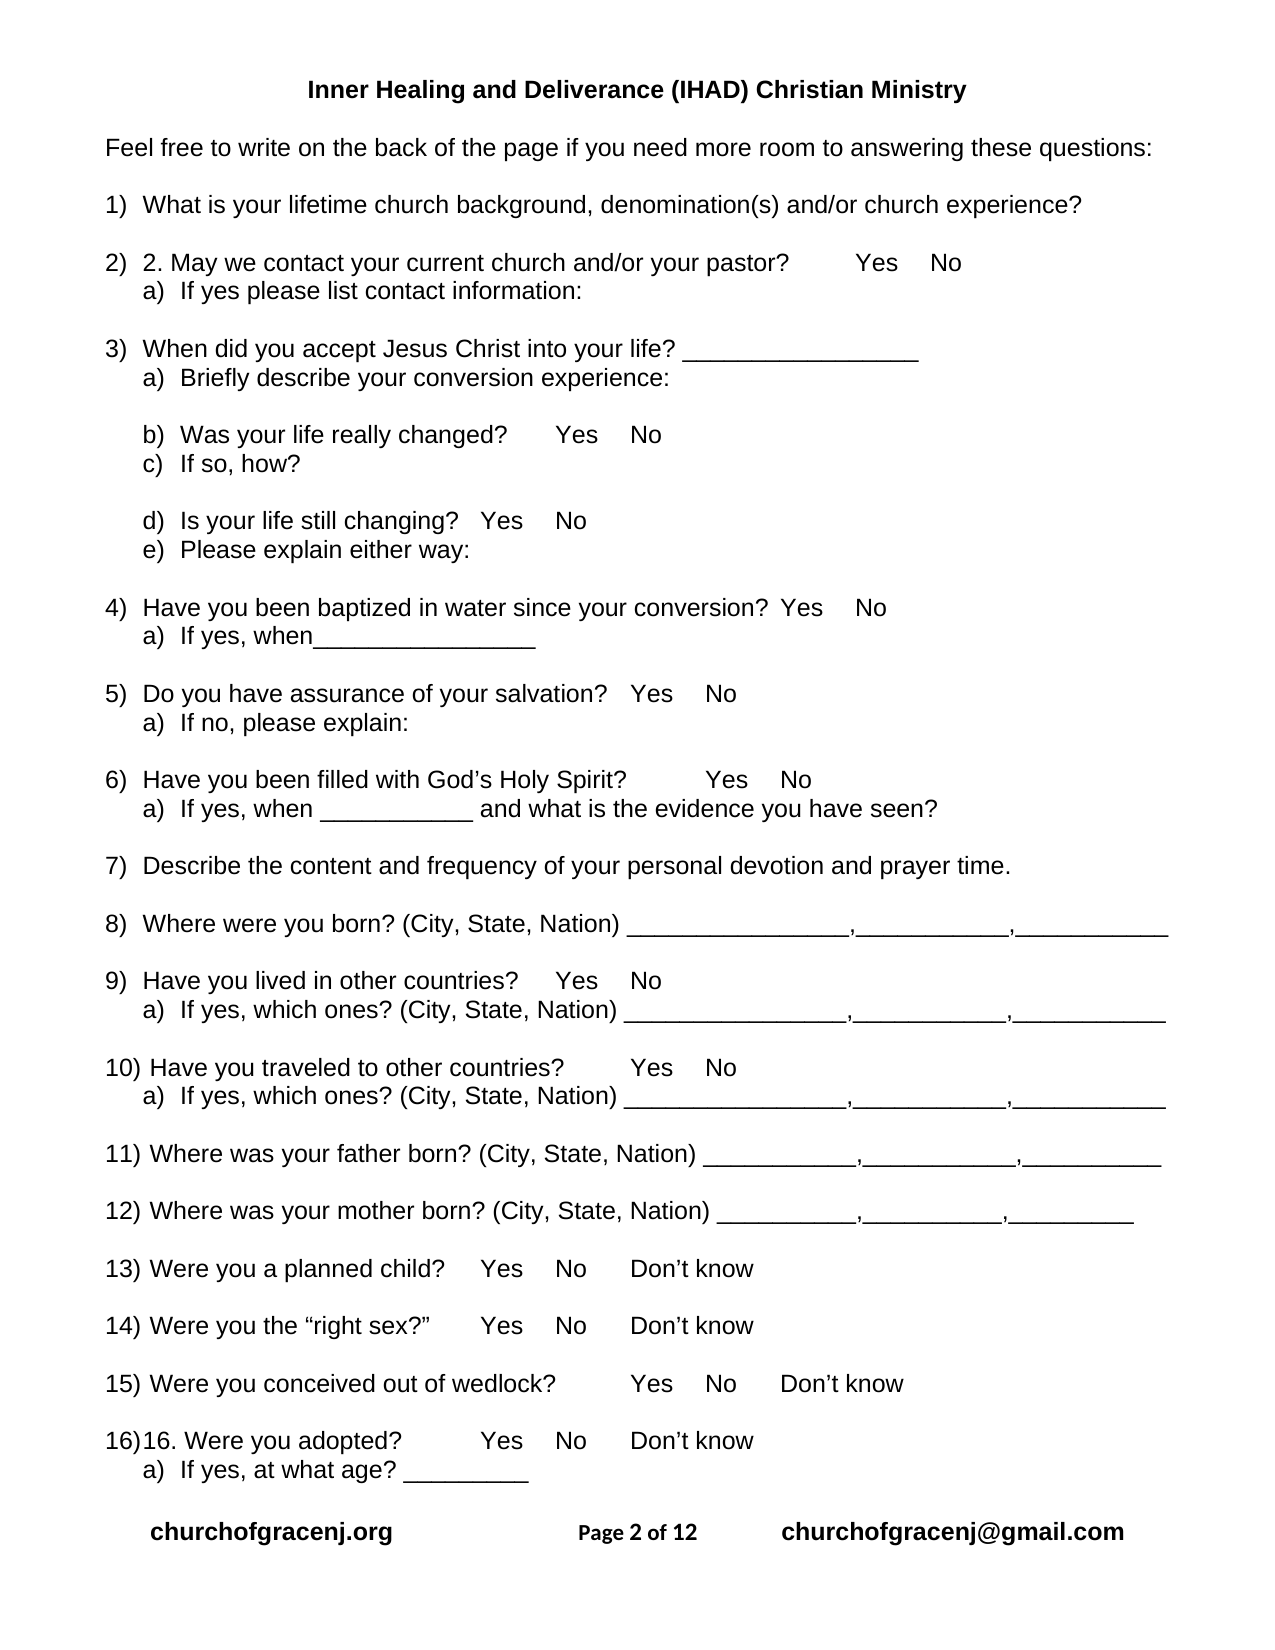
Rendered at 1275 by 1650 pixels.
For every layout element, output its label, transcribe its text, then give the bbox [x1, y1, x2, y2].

list Have you traveled to other countries? Yes No [105, 1052, 1170, 1081]
list If yes, at what age? _________ [142, 1455, 1170, 1484]
list If no, please explain: [142, 707, 1170, 736]
list Were you the “right sex?” Yes No Don’t know [105, 1311, 1170, 1340]
list If yes, when________________ [142, 621, 1170, 650]
list 16. Were you adopted? Yes No Don’t know [105, 1426, 1170, 1455]
list Have you been baptized in water since your conversion? Yes No [105, 592, 1170, 621]
list Were you conceived out of wedlock? Yes No Don’t know [105, 1369, 1170, 1397]
list Is your life still changing? Yes No [142, 506, 1170, 535]
list Briefly describe your conversion experience: [142, 362, 1170, 391]
list What is your lifetime church background, denomination(s) and/or church experience? [105, 190, 1170, 219]
list If yes please list contact information: [142, 276, 1170, 305]
text Feel free to write on the back of the page if you need more room to answering these questions: [105, 132, 1170, 161]
list Have you been filled with God’s Holy Spirit? Yes No [105, 765, 1170, 794]
list 2. May we contact your current church and/or your pastor? Yes No [105, 247, 1170, 276]
list If so, how? [142, 449, 1170, 477]
list Where was your father born? (City, State, Nation) ___________,___________,__________ [105, 1139, 1170, 1167]
list Do you have assurance of your salvation? Yes No [105, 679, 1170, 707]
list If yes, which ones? (City, State, Nation) ________________,___________,___________ [142, 1081, 1170, 1110]
list If yes, which ones? (City, State, Nation) ________________,___________,___________ [142, 995, 1170, 1024]
list Were you a planned child? Yes No Don’t know [105, 1254, 1170, 1282]
list Where were you born? (City, State, Nation) ________________,___________,___________ [105, 909, 1170, 937]
list Describe the content and frequency of your personal devotion and prayer time. [105, 851, 1170, 880]
list If yes, when ___________ and what is the evidence you have seen? [142, 794, 1170, 822]
list Please explain either way: [142, 535, 1170, 564]
list Was your life really changed? Yes No [142, 420, 1170, 449]
list Have you lived in other countries? Yes No [105, 966, 1170, 995]
list Where was your mother born? (City, State, Nation) __________,__________,_________ [105, 1196, 1170, 1225]
list When did you accept Jesus Christ into your life? _________________ [105, 334, 1170, 362]
